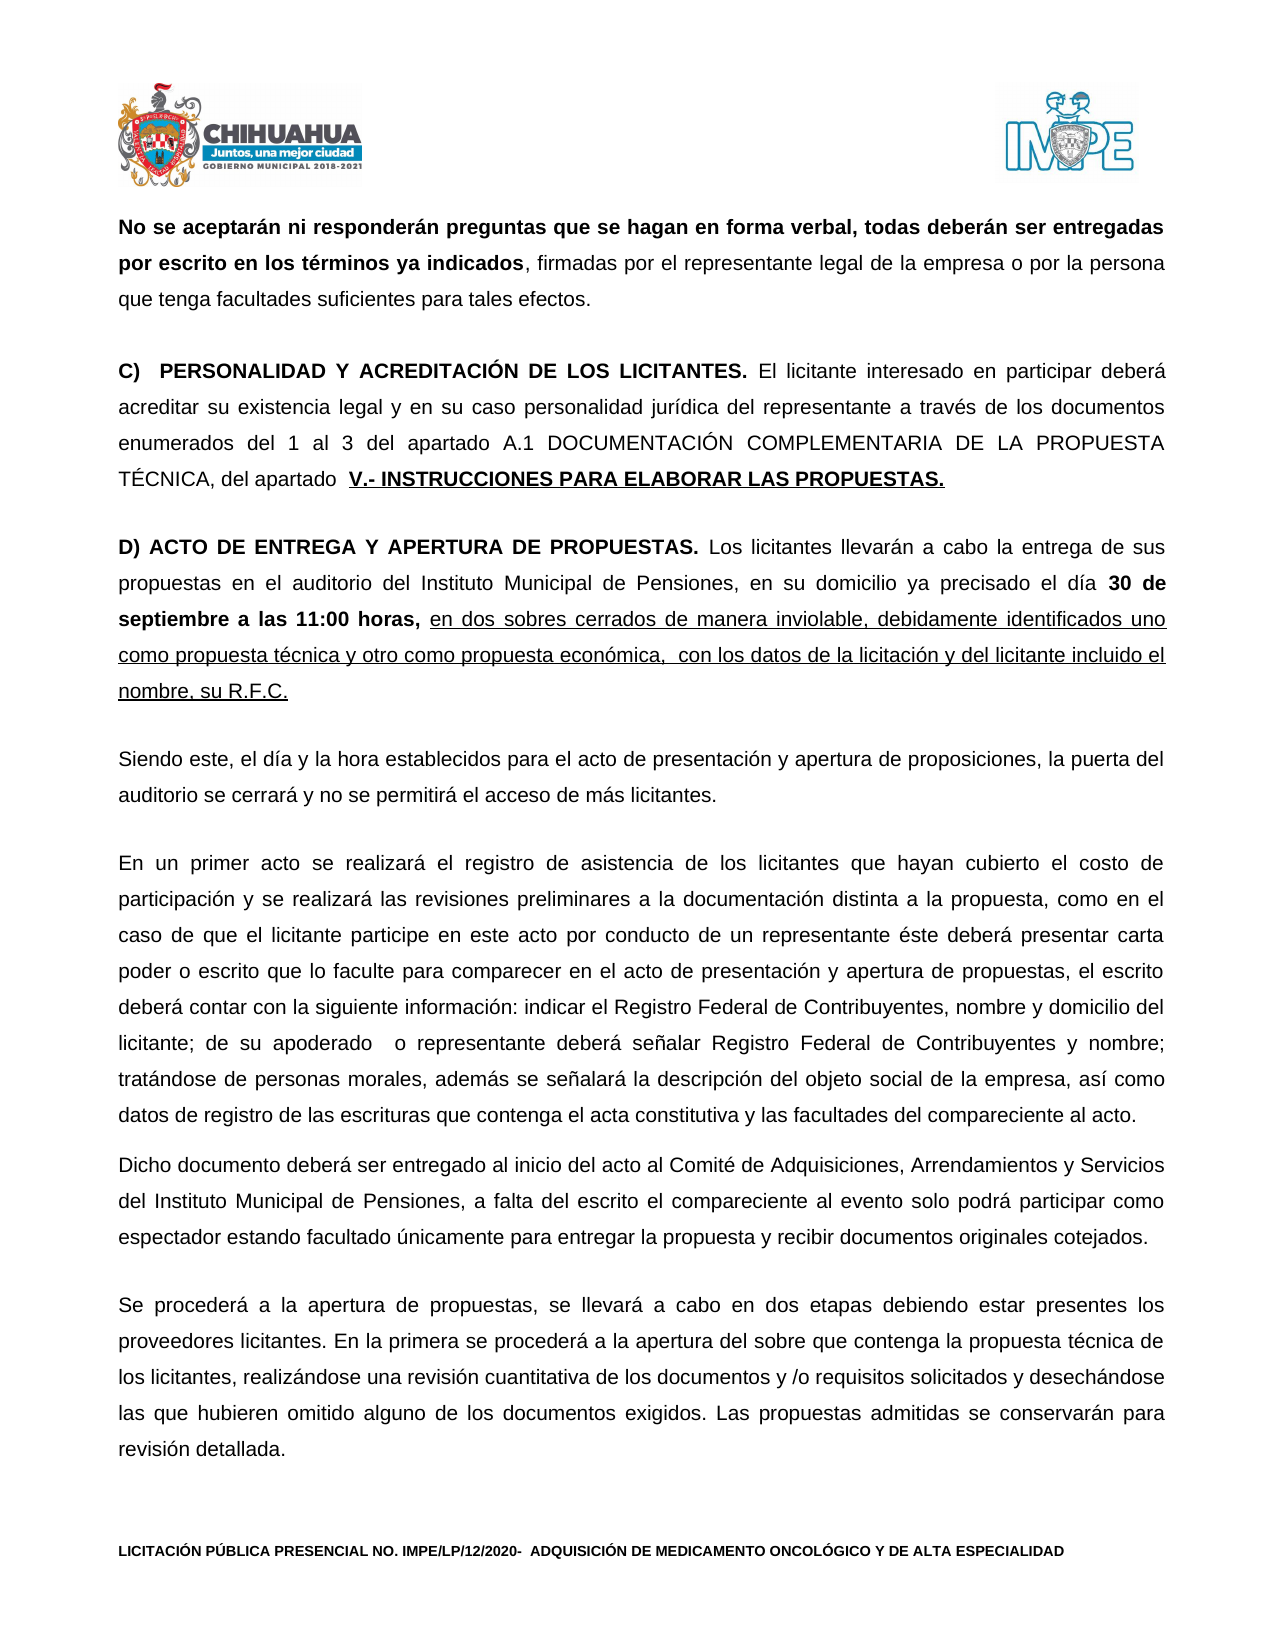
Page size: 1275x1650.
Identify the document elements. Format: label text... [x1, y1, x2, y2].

text D) ACTO DE ENTREGA Y APERTURA DE PROPUESTAS. Los licitantes llevarán a cabo la entrega de sus propuestas en el auditorio del Instituto Municipal de Pensiones, en su domicilio ya precisado el día 30 de septiembre a las 11:00 horas, en dos sobres cerrados de manera inviolable, debidamente identificados uno como propuesta técnica y otro como propuesta económica, con los datos de la licitación y del licitante incluido el nombre, su R.F.C. [118, 664, 1166, 702]
text Se procederá a la apertura de propuestas, se llevará a cabo en dos etapas debiendo estar presentes los proveedores licitantes. En la primera se procederá a la apertura del sobre que contenga la propuesta técnica de los licitantes, realizándose una revisión cuantitativa de los documentos y /o requisitos solicitados y desechándose las que hubieren omitido alguno de los documentos exigidos. Las propuestas admitidas se conservarán para revisión detallada. [118, 1293, 1166, 1461]
picture [256, 151, 276, 156]
text D) ACTO DE ENTREGA Y APERTURA DE PROPUESTAS. Los licitantes llevarán a cabo la entrega de sus propuestas en el auditorio del Instituto Municipal de Pensiones, en su domicilio ya precisado el día 30 de septiembre a las 11:00 horas, en dos sobres cerrados de manera inviolable, debidamente identificados uno como propuesta técnica y otro como propuesta económica, con los datos de la licitación y del licitante incluido el nombre, su R.F.C. [118, 535, 1166, 663]
text Siendo este, el día y la hora establecidos para el acto de presentación y apertura de proposiciones, la puerta del auditorio se cerrará y no se permitirá el acceso de más licitantes. [118, 747, 1166, 807]
text No se aceptarán ni responderán preguntas que se hagan en forma verbal, todas deberán ser entregadas por escrito en los términos ya indicados, firmadas por el representante legal de la empresa o por la persona que tenga facultades suficientes para tales efectos. [118, 215, 1166, 311]
picture [212, 149, 252, 157]
text C) PERSONALIDAD Y ACREDITACIÓN DE LOS LICITANTES. El licitante interesado en participar deberá acreditar su existencia legal y en su caso personalidad jurídica del representante a través de los documentos enumerados del 1 al 3 del apartado A.1 DOCUMENTACIÓN COMPLEMENTARIA DE LA PROPUESTA TÉCNICA, del apartado V.- INSTRUCCIONES PARA ELABORAR LAS PROPUESTAS. [118, 359, 1166, 490]
text Dicho documento deberá ser entregado al inicio del acto al Comité de Adquisiciones, Arrendamientos y Servicios del Instituto Municipal de Pensiones, a falta del escrito el compareciente al evento solo podrá participar como espectador estando facultado únicamente para entregar la propuesta y recibir documentos originales cotejados. [118, 1153, 1166, 1249]
text En un primer acto se realizará el registro de asistencia de los licitantes que hayan cubierto el costo de participación y se realizará las revisiones preliminares a la documentación distinta a la propuesta, como en el caso de que el licitante participe en este acto por conducto de un representante éste deberá presentar carta poder o escrito que lo faculte para comparecer en el acto de presentación y apertura de propuestas, el escrito deberá contar con la siguiente información: indicar el Registro Federal de Contribuyentes, nombre y domicilio del licitante; de su apoderado o representante deberá señalar Registro Federal de Contribuyentes y nombre; tratándose de personas morales, además se señalará la descripción del objeto social de la empresa, así como datos de registro de las escrituras que contenga el acta constitutiva y las facultades del compareciente al acto. [118, 851, 1166, 1126]
picture [316, 148, 353, 156]
picture [118, 83, 362, 187]
picture [995, 82, 1140, 183]
